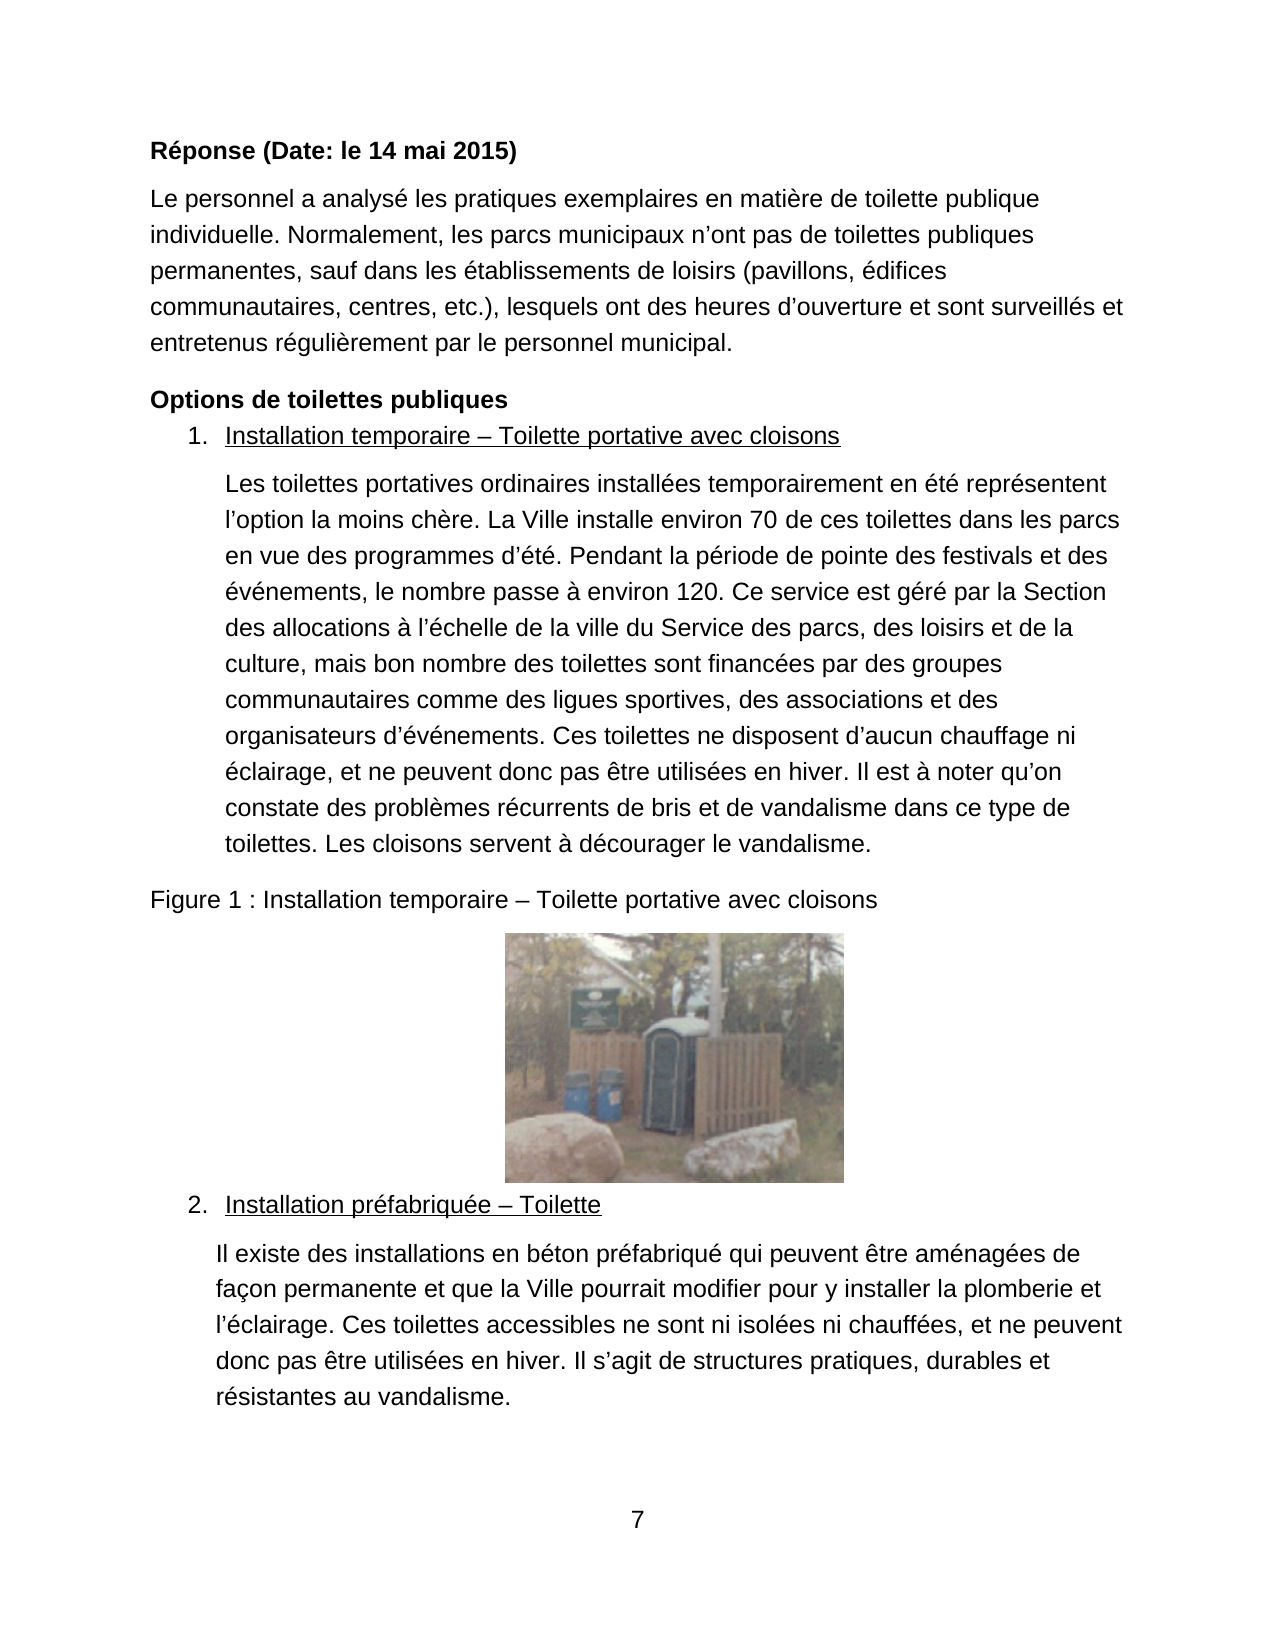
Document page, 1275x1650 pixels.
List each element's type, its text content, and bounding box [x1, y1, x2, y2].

subtitle Réponse (Date: le ) [150, 136, 1125, 164]
picture [505, 933, 844, 1183]
